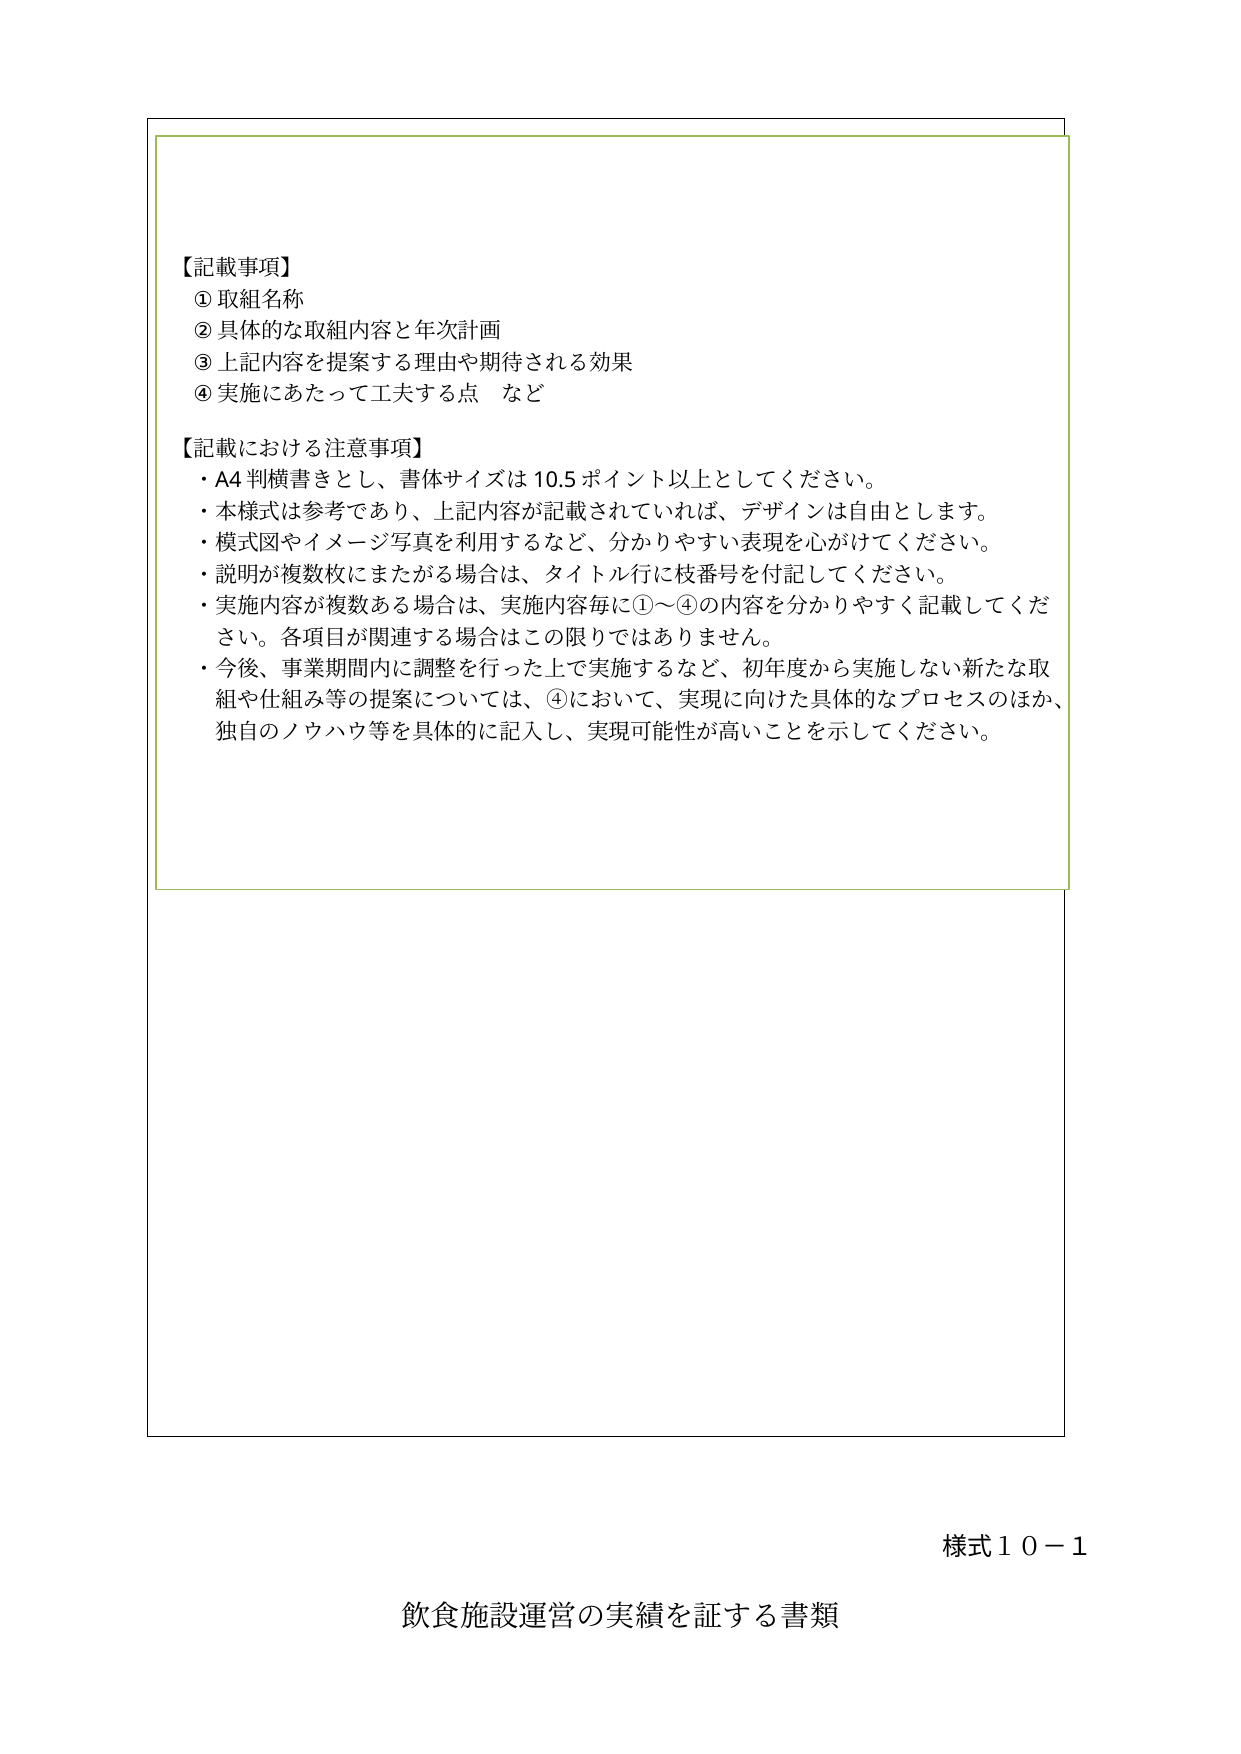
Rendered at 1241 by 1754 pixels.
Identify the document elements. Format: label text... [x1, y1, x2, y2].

subtitle 様式１０－１ [148, 1527, 1092, 1563]
table_cell [148, 119, 1064, 1436]
text 飲食施設運営の実績を証する書類 [148, 1592, 1092, 1634]
